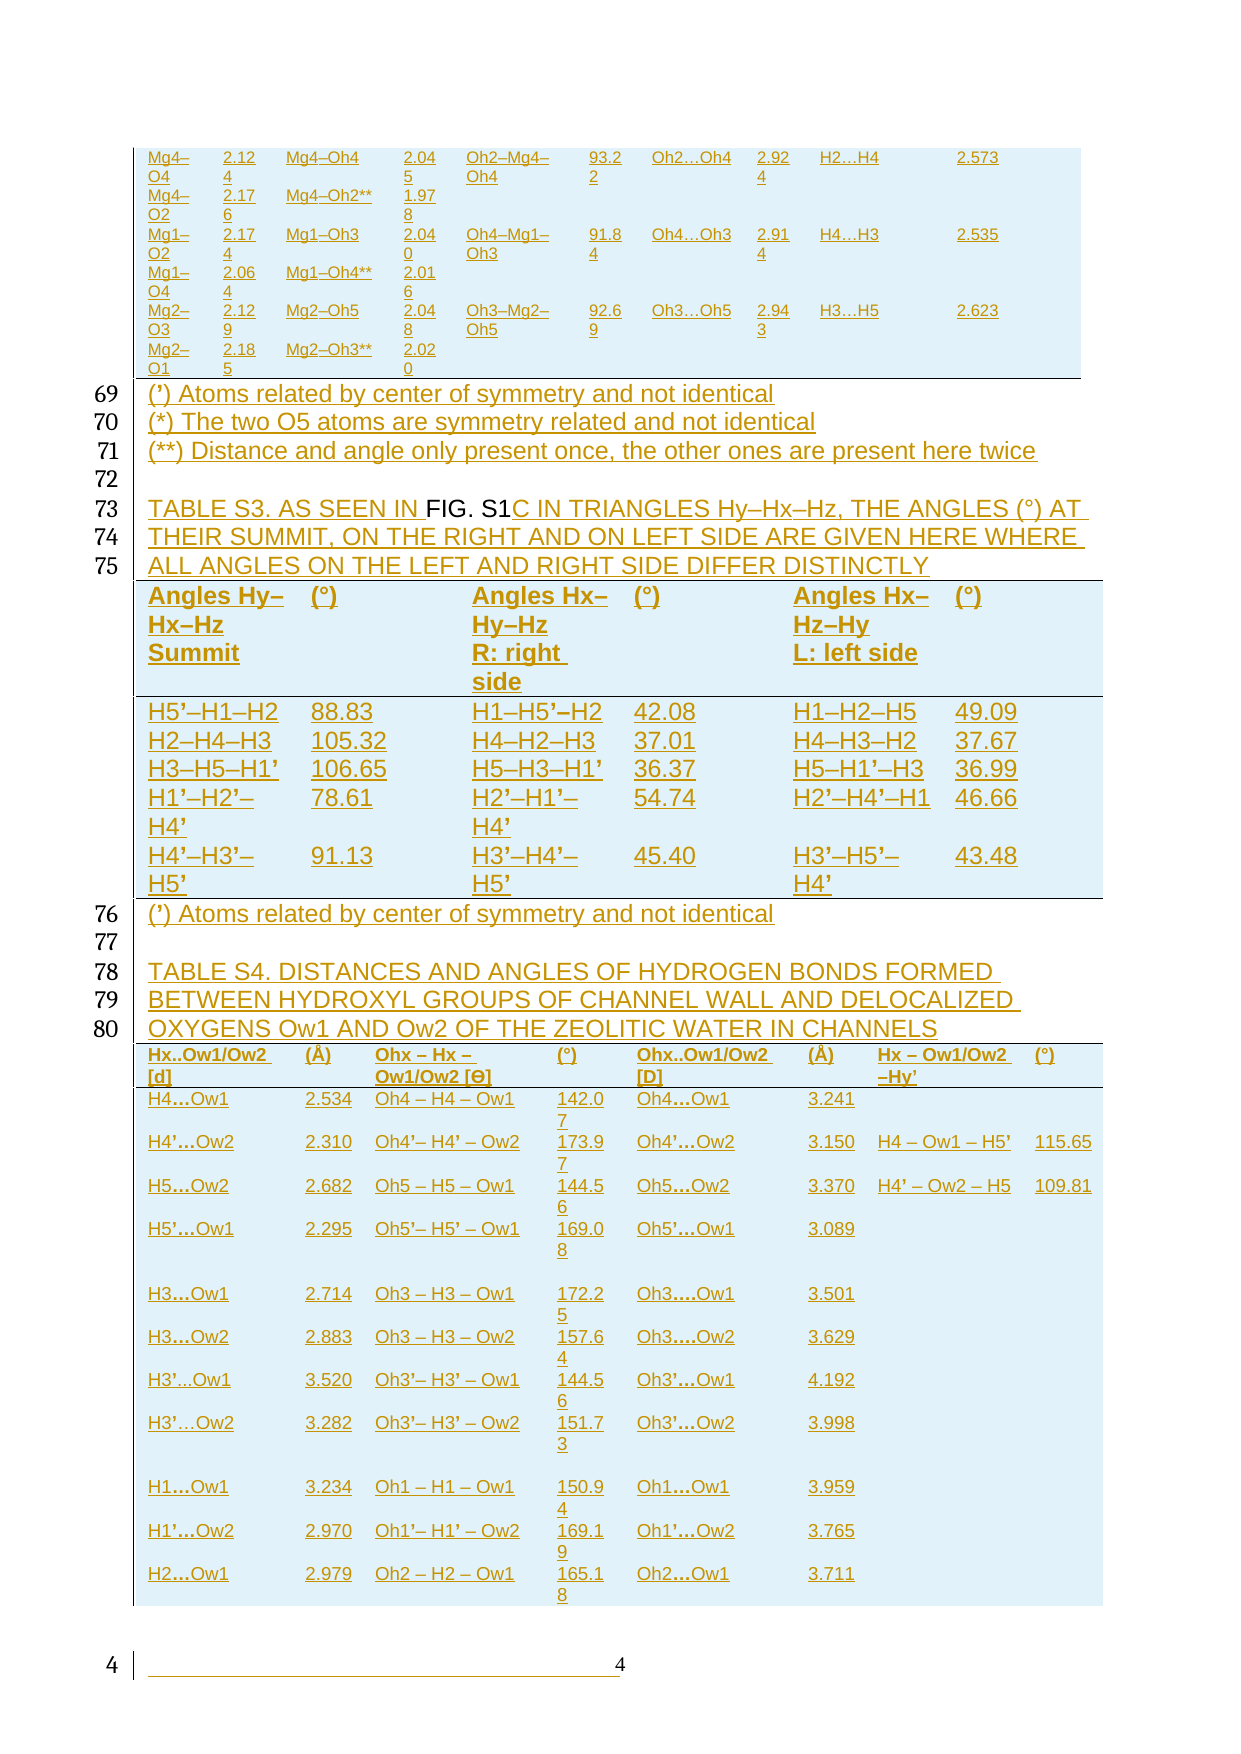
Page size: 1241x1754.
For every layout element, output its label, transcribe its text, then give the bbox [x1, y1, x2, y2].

text Fig. S1 [148, 494, 1093, 580]
